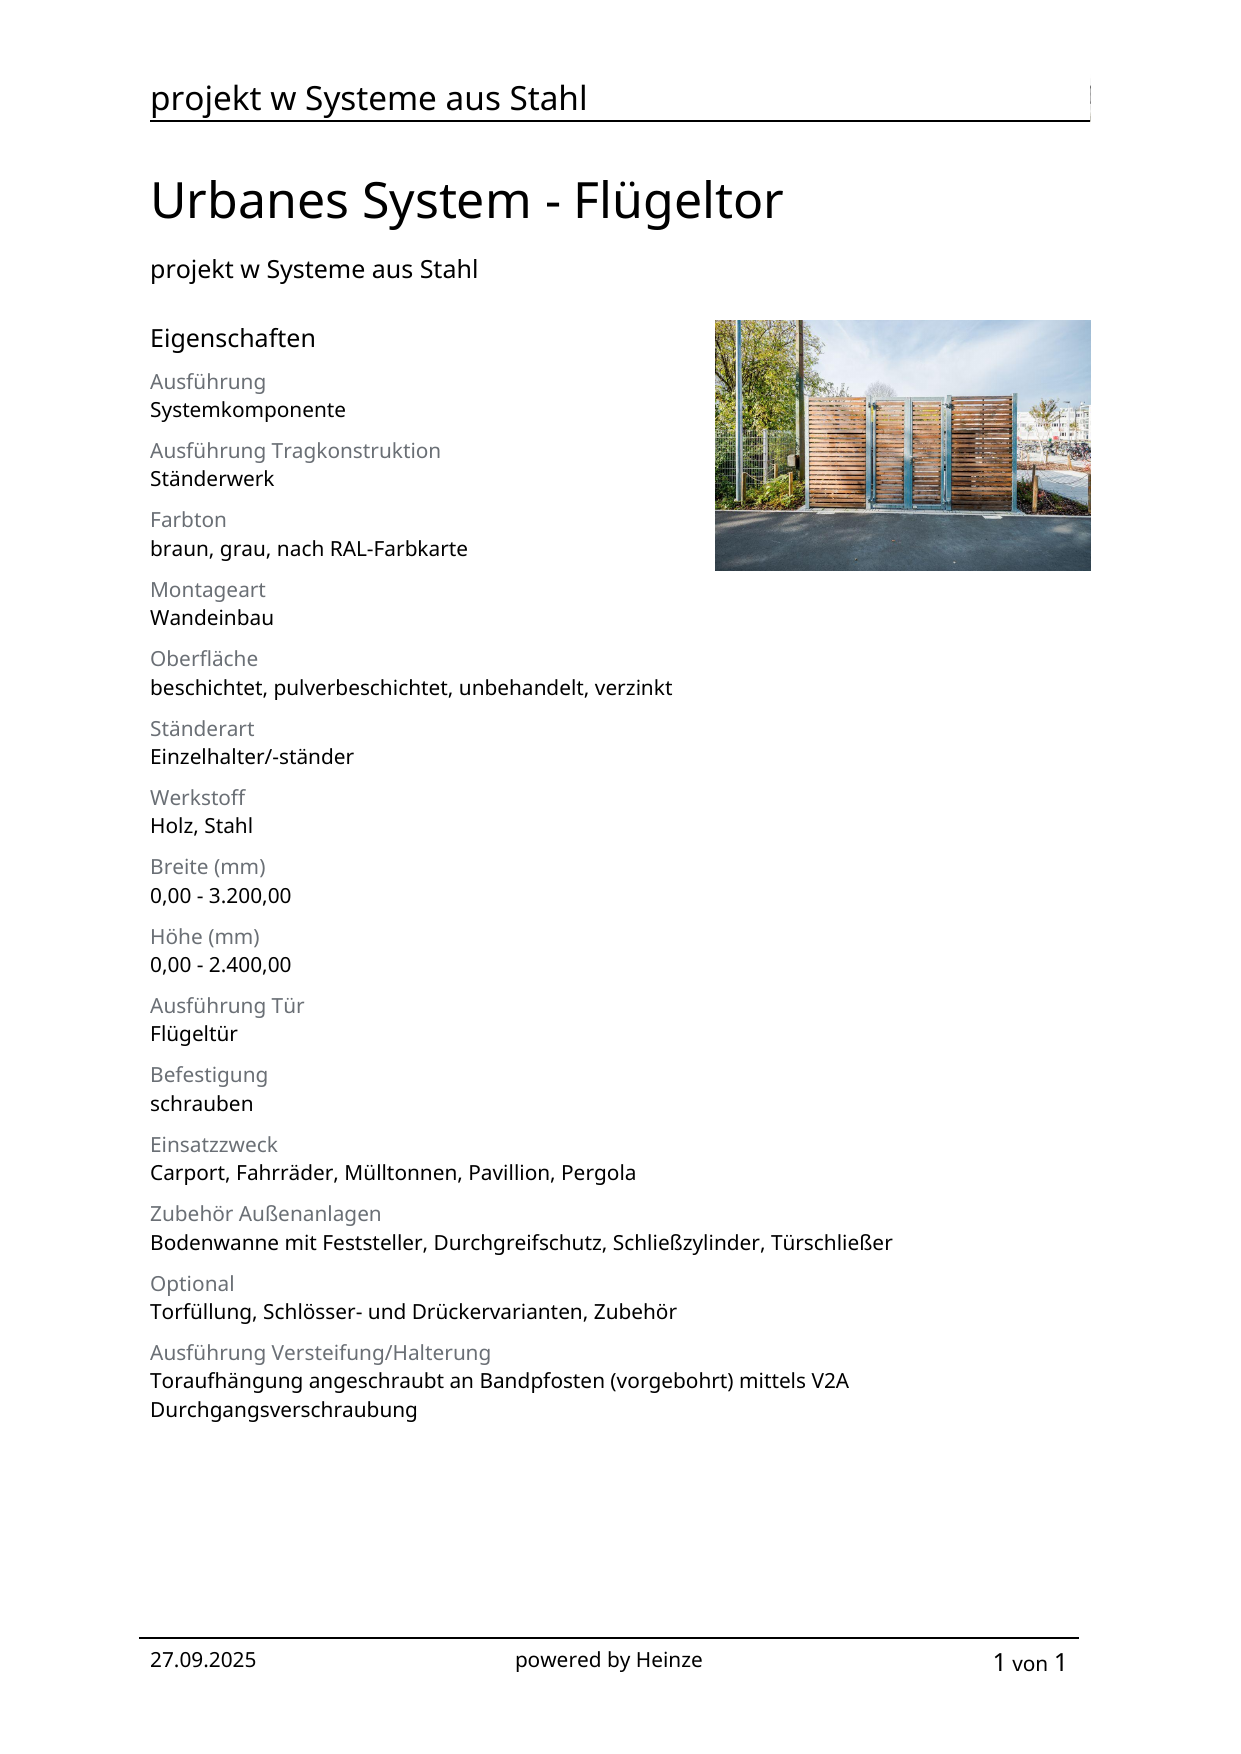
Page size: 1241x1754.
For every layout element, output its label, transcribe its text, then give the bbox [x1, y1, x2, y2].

text Flügeltür [150, 1019, 1090, 1048]
text 0,00 - 2.400,00 [150, 950, 1090, 979]
text Wandeinbau [150, 603, 1090, 632]
text Werkstoff [150, 783, 1090, 811]
text Montageart [150, 575, 1090, 603]
text Ausführung Versteifung/Halterung [150, 1338, 1090, 1366]
text braun, grau, nach RAL-Farbkarte [150, 534, 715, 562]
text beschichtet, pulverbeschichtet, unbehandelt, verzinkt [150, 673, 1090, 701]
text Bodenwanne mit Feststeller, Durchgreifschutz, Schließzylinder, Türschließer [150, 1228, 1090, 1256]
text Ausführung Tür [150, 991, 1090, 1019]
text Holz, Stahl [150, 811, 1090, 840]
text Carport, Fahrräder, Mülltonnen, Pavillion, Pergola [150, 1158, 1090, 1187]
text Ständerwerk [150, 464, 715, 493]
text Urbanes System - Flügeltor [150, 165, 1090, 233]
text Zubehör Außenanlagen [150, 1199, 1090, 1228]
text Befestigung [150, 1061, 1090, 1089]
text Systemkomponente [150, 395, 715, 424]
text Ausführung Tragkonstruktion [150, 436, 715, 464]
text Ständerart [150, 714, 1090, 742]
text Höhe (mm) [150, 922, 1090, 950]
text Farbton [150, 506, 715, 534]
text Einzelhalter/-ständer [150, 742, 1090, 771]
text Eigenschaften [150, 320, 715, 354]
text Breite (mm) [150, 852, 1090, 881]
picture [715, 320, 1091, 571]
text schrauben [150, 1089, 1090, 1117]
text 0,00 - 3.200,00 [150, 881, 1090, 909]
text Torfüllung, Schlösser- und Drückervarianten, Zubehör [150, 1297, 1090, 1326]
text Toraufhängung angeschraubt an Bandpfosten (vorgebohrt) mittels V2A Durchgangsverschraubung [150, 1366, 1090, 1423]
text Einsatzzweck [150, 1130, 1090, 1158]
text Oberfläche [150, 644, 1090, 673]
text projekt w Systeme aus Stahl [150, 252, 1090, 286]
text Optional [150, 1269, 1090, 1297]
text Ausführung [150, 367, 715, 395]
